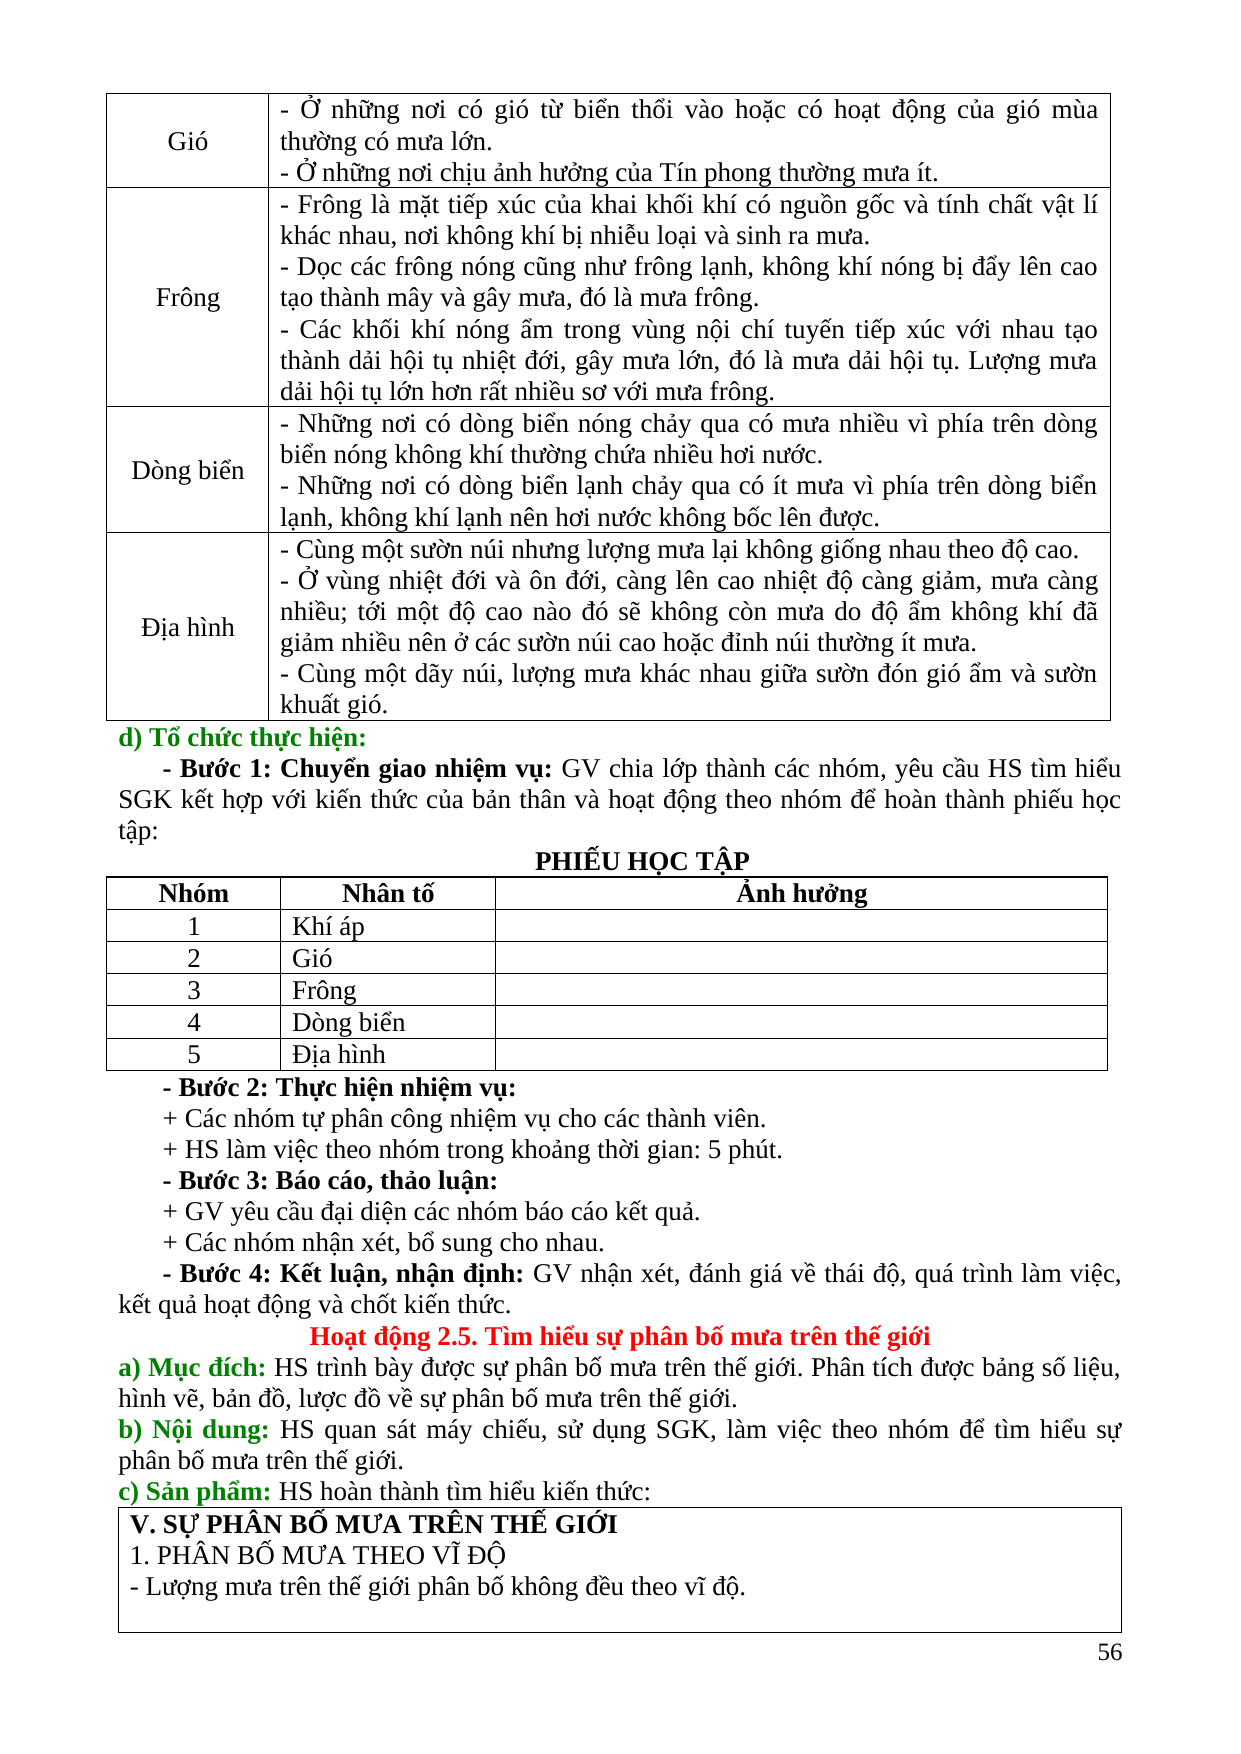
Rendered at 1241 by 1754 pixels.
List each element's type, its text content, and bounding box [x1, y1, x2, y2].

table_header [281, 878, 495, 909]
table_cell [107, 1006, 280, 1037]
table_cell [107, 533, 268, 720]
text - Bước 1: Chuyển giao nhiệm vụ: GV chia lớp thành các nhóm, yêu cầu HS tìm hiểu SGK kết hợp với kiến thức của bản thân và hoạt động theo nhóm để hoàn thành phiếu học tập: [118, 752, 1122, 845]
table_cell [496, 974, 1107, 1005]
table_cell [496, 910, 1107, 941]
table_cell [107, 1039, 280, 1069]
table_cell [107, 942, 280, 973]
text + GV yêu cầu đại diện các nhóm báo cáo kết quả. [118, 1195, 1122, 1226]
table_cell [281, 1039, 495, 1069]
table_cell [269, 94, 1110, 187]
text - Bước 4: Kết luận, nhận định: GV nhận xét, đánh giá về thái độ, quá trình làm việc, kết quả hoạt động và chốt kiến thức. [118, 1257, 1122, 1320]
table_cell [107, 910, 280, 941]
text + HS làm việc theo nhóm trong khoảng thời gian: 5 phút. [118, 1133, 1122, 1164]
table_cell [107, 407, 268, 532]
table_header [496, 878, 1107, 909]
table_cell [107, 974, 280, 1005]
text a) Mục đích: HS trình bày được sự phân bố mưa trên thế giới. Phân tích được bảng số liệu, hình vẽ, bản đồ, lược đồ về sự phân bố mưa trên thế giới. [118, 1351, 1122, 1413]
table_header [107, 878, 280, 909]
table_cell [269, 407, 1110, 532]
text b) Nội dung: HS quan sát máy chiếu, sử dụng SGK, làm việc theo nhóm để tìm hiểu sự phân bố mưa trên thế giới. [118, 1413, 1122, 1476]
text c) Sản phẩm: HS hoàn thành tìm hiểu kiến thức: [118, 1476, 1122, 1507]
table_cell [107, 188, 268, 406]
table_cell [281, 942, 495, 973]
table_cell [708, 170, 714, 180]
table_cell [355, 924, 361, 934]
text + Các nhóm nhận xét, bổ sung cho nhau. [118, 1226, 1122, 1257]
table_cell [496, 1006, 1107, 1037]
text d) Tổ chức thực hiện: [118, 721, 1122, 752]
text Hoạt động 2.5. Tìm hiểu sự phân bố mưa trên thế giới [118, 1320, 1122, 1351]
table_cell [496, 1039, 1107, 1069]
text PHIẾU HỌC TẬP [118, 845, 1122, 876]
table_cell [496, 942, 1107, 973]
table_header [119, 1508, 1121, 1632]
text - Bước 3: Báo cáo, thảo luận: [118, 1164, 1122, 1195]
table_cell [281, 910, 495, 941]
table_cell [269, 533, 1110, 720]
text - Bước 2: Thực hiện nhiệm vụ: [118, 1071, 1122, 1102]
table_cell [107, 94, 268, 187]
text + Các nhóm tự phân công nhiệm vụ cho các thành viên. [118, 1102, 1122, 1133]
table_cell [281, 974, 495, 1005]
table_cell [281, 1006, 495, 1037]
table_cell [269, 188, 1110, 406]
